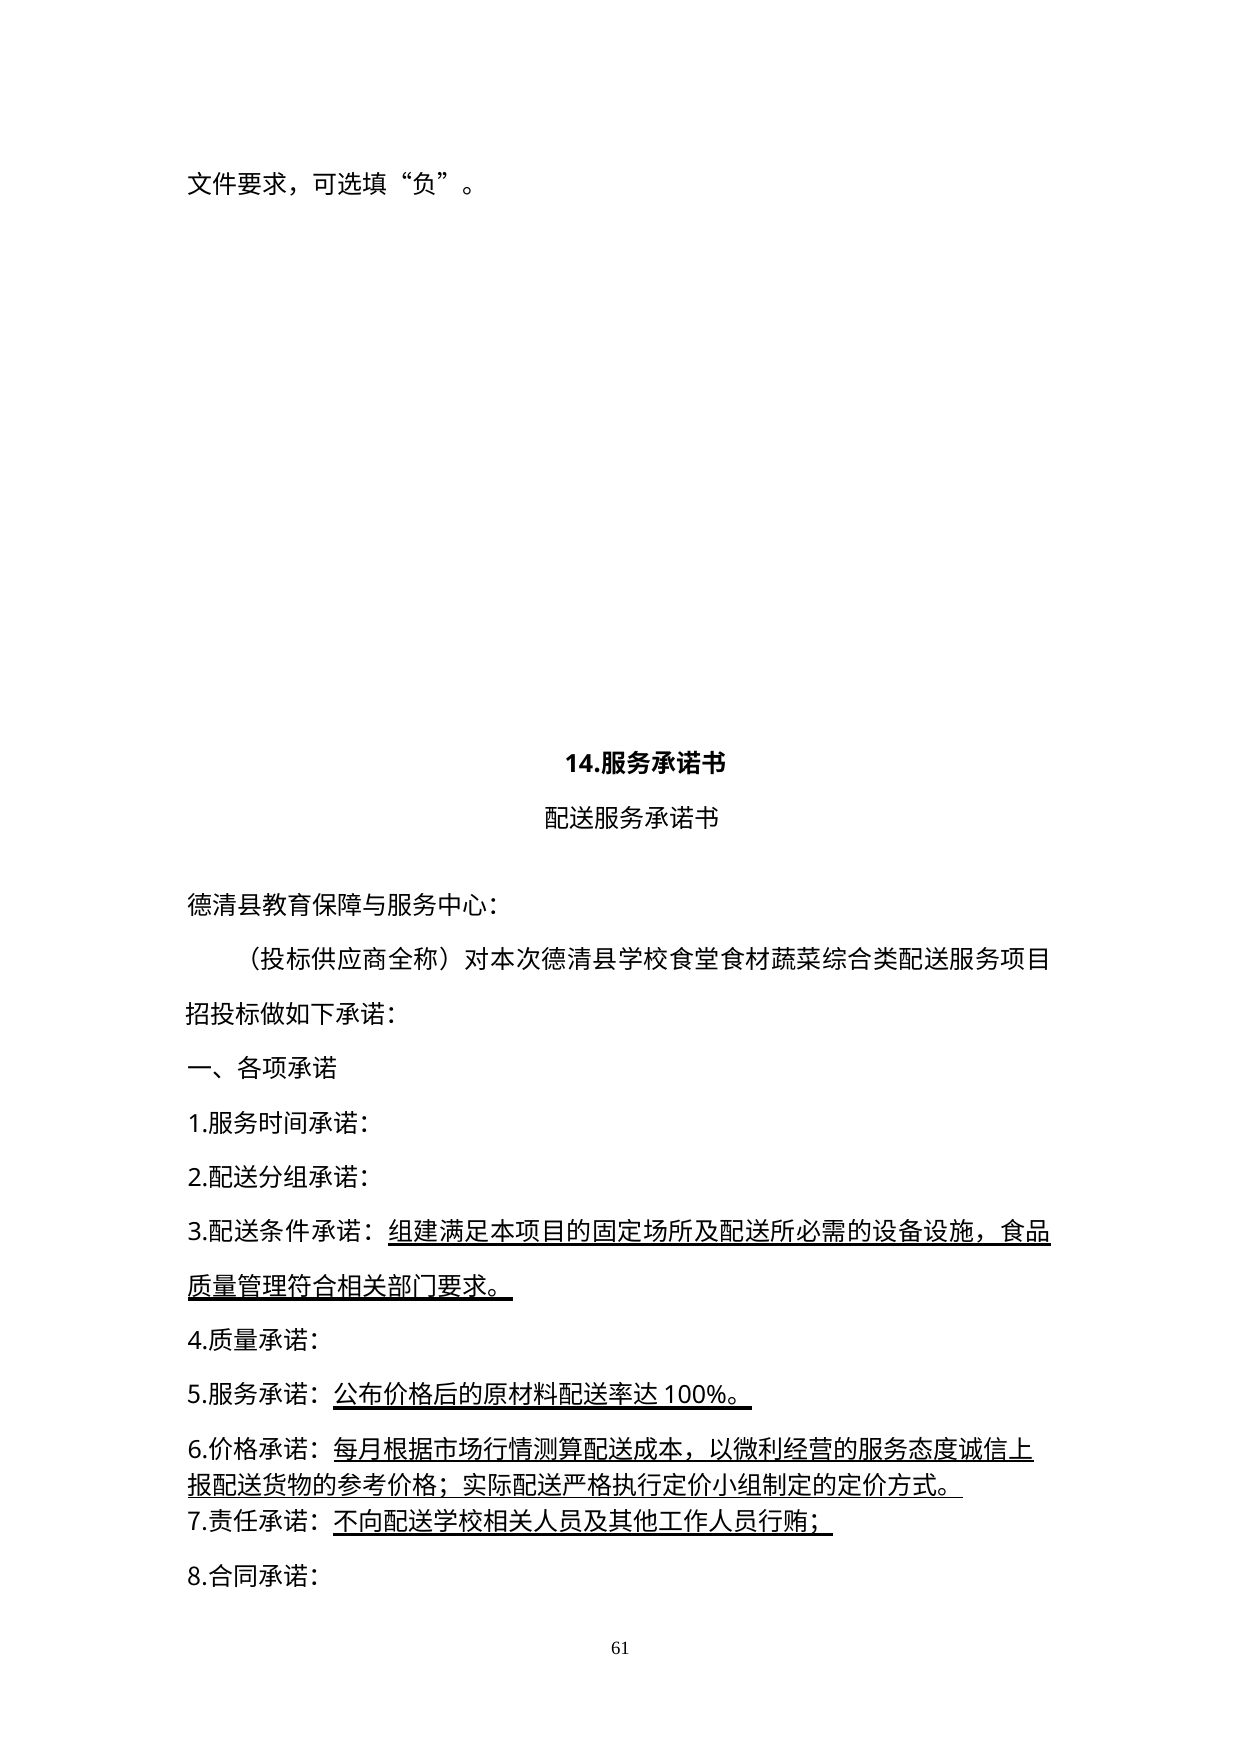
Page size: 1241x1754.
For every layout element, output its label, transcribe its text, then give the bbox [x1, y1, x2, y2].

text 5.服务承诺：公布价格后的原材料配送率达100%。 [187, 1375, 1053, 1411]
text 8.合同承诺： [187, 1556, 1053, 1592]
text （投标供应商全称）对本次德清县学校食堂食材蔬菜综合类配送服务项目招投标做如下承诺： [185, 940, 1053, 1031]
text 2.配送分组承诺： [187, 1157, 1053, 1194]
text 配送服务承诺书 [187, 798, 1053, 834]
text 德清县教育保障与服务中心： [187, 886, 1053, 922]
text 一、各项承诺 [187, 1049, 1053, 1085]
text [187, 153, 1053, 203]
text 3.配送条件承诺：组建满足本项目的固定场所及配送所必需的设备设施，食品质量管理符合相关部门要求。 [187, 1212, 1053, 1302]
text 1.服务时间承诺： [187, 1103, 1053, 1139]
text 6.价格承诺：每月根据市场行情测算配送成本，以微利经营的服务态度诚信上报配送货物的参考价格；实际配送严格执行定价小组制定的定价方式。 [187, 1429, 1053, 1502]
text 14.服务承诺书 [187, 744, 1053, 780]
text 7.责任承诺：不向配送学校相关人员及其他工作人员行贿； [187, 1502, 1053, 1538]
text 4.质量承诺： [187, 1321, 1053, 1357]
